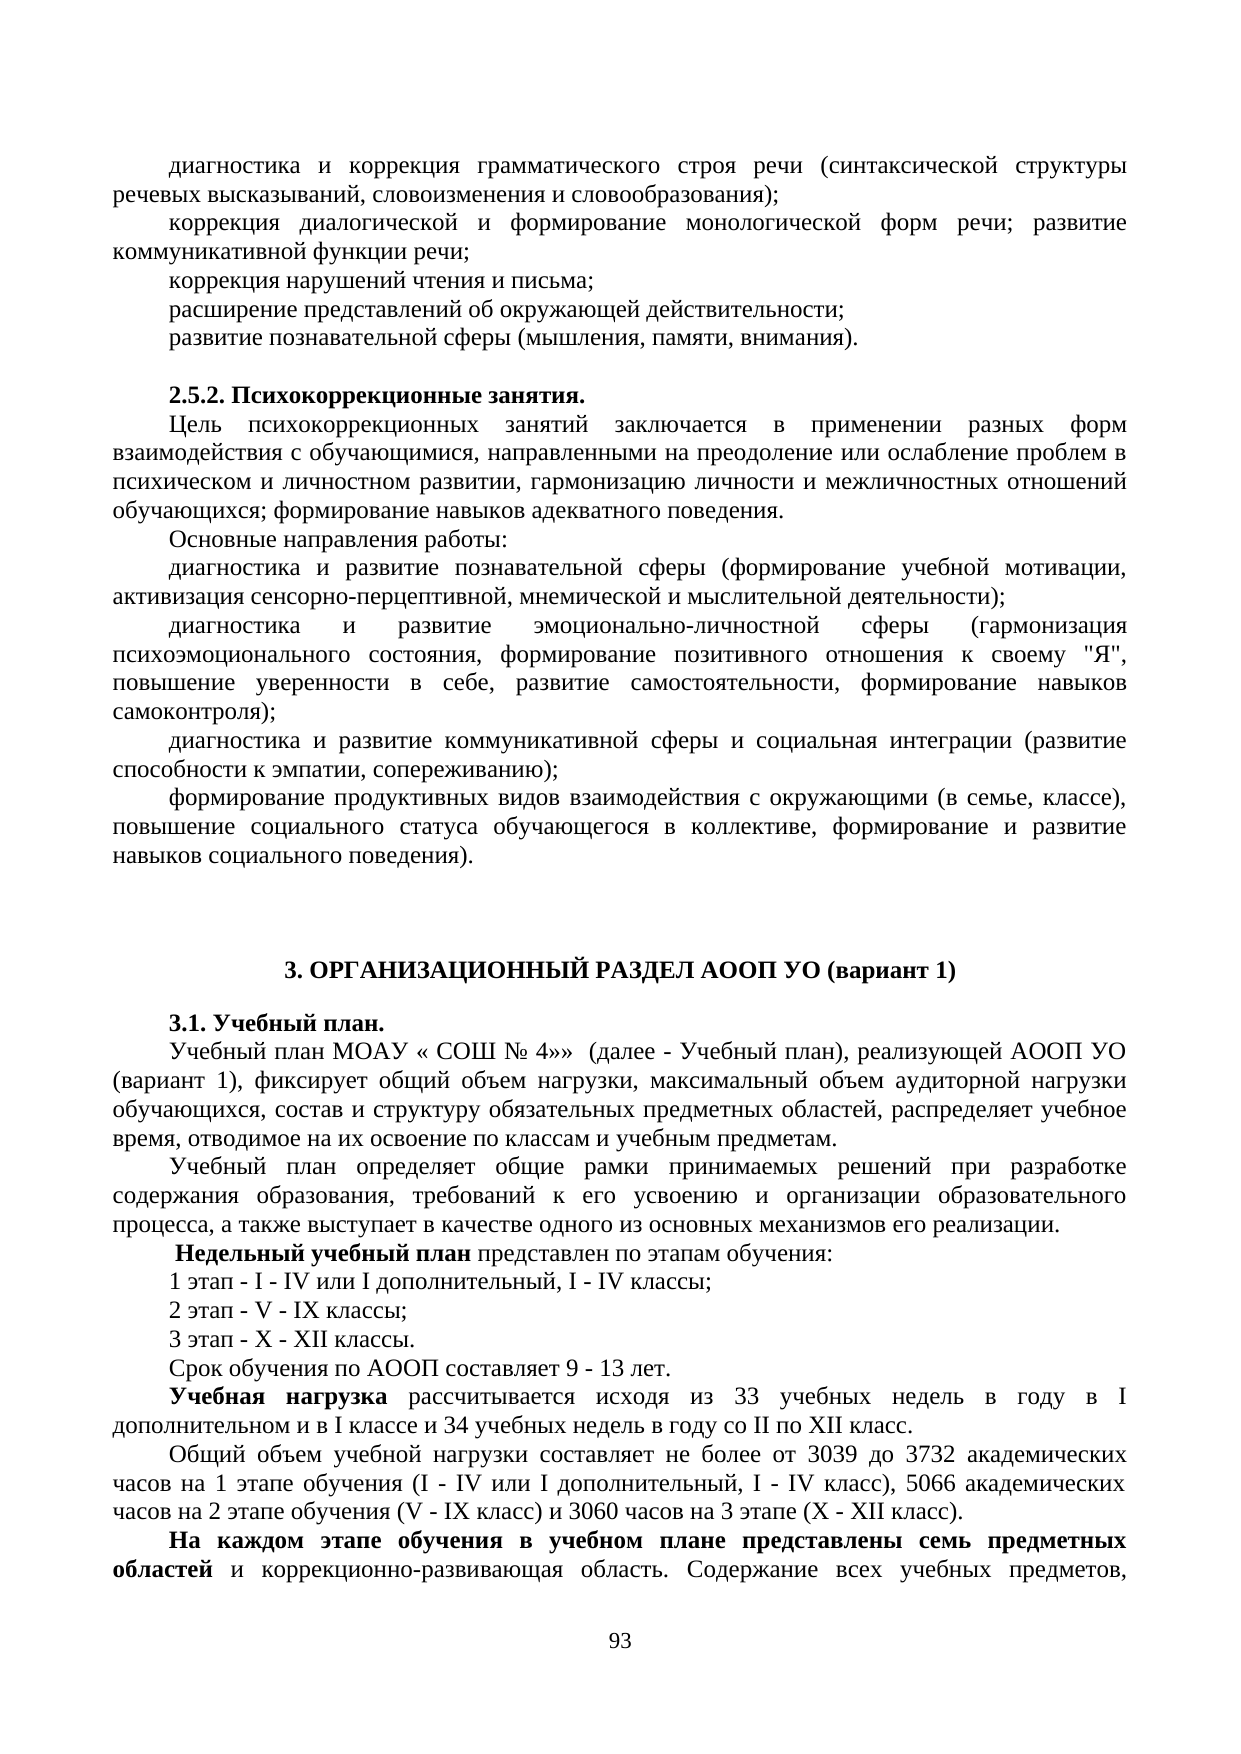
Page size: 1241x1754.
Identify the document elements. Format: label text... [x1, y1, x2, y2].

text 2 этап - V - IX классы; [112, 1295, 1128, 1324]
text коррекция диалогической и формирование монологической форм речи; развитие коммуникативной функции речи; [112, 207, 1128, 265]
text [112, 1525, 1128, 1583]
text Срок обучения по АООП составляет 9 - 13 лет. [112, 1353, 1128, 1381]
text 3 этап - X - XII классы. [112, 1324, 1128, 1353]
text 1 этап - I - IV или I дополнительный, I - IV классы; [112, 1266, 1128, 1295]
title 3. ОРГАНИЗАЦИОННЫЙ РАЗДЕЛ АООП УО (вариант 1) [112, 955, 1128, 984]
text диагностика и развитие эмоционально-личностной сферы (гармонизация психоэмоционального состояния, формирование позитивного отношения к своему "Я", повышение уверенности в себе, развитие самостоятельности, формирование навыков самоконтроля); [112, 610, 1128, 725]
text диагностика и развитие познавательной сферы (формирование учебной мотивации, активизация сенсорно-перцептивной, мнемической и мыслительной деятельности); [112, 552, 1128, 610]
title 2.5.2. Психокоррекционные занятия. [112, 380, 1128, 409]
text Недельный учебный план представлен по этапам обучения: [112, 1238, 1128, 1266]
text диагностика и развитие коммуникативной сферы и социальная интеграции (развитие способности к эмпатии, сопереживанию); [112, 725, 1128, 782]
text Цель психокоррекционных занятий заключается в применении разных форм взаимодействия с обучающимися, направленными на преодоление или ослабление проблем в психическом и личностном развитии, гармонизацию личности и межличностных отношений обучающихся; формирование навыков адекватного поведения. [112, 409, 1128, 524]
text диагностика и коррекция грамматического строя речи (синтаксической структуры речевых высказываний, словоизменения и словообразования); [112, 150, 1128, 207]
text Общий объем учебной нагрузки составляет не более от 3039 до 3732 академических часов на 1 этапе обучения (I - IV или I дополнительный, I - IV класс), 5066 академических часов на 2 этапе обучения (V - IX класс) и 3060 часов на 3 этапе (X - XII класс). [112, 1439, 1128, 1525]
text развитие познавательной сферы (мышления, памяти, внимания). [112, 322, 1128, 351]
text коррекция нарушений чтения и письма; [112, 265, 1128, 294]
text Учебный план МОАУ « СОШ № 4»» (далее - Учебный план), реализующей АООП УО (вариант 1), фиксирует общий объем нагрузки, максимальный объем аудиторной нагрузки обучающихся, состав и структуру обязательных предметных областей, распределяет учебное время, отводимое на их освоение по классам и учебным предметам. [112, 1036, 1128, 1151]
text Учебный план определяет общие рамки принимаемых решений при разработке содержания образования, требований к его усвоению и организации образовательного процесса, а также выступает в качестве одного из основных механизмов его реализации. [112, 1151, 1128, 1238]
text Учебная нагрузка рассчитывается исходя из 33 учебных недель в году в I дополнительном и в I классе и 34 учебных недель в году со II по XII класс. [112, 1381, 1128, 1439]
title 3.1. Учебный план. [112, 1008, 1128, 1036]
text формирование продуктивных видов взаимодействия с окружающими (в семье, классе), повышение социального статуса обучающегося в коллективе, формирование и развитие навыков социального поведения). [112, 782, 1128, 869]
text расширение представлений об окружающей действительности; [112, 294, 1128, 322]
text Основные направления работы: [112, 524, 1128, 552]
